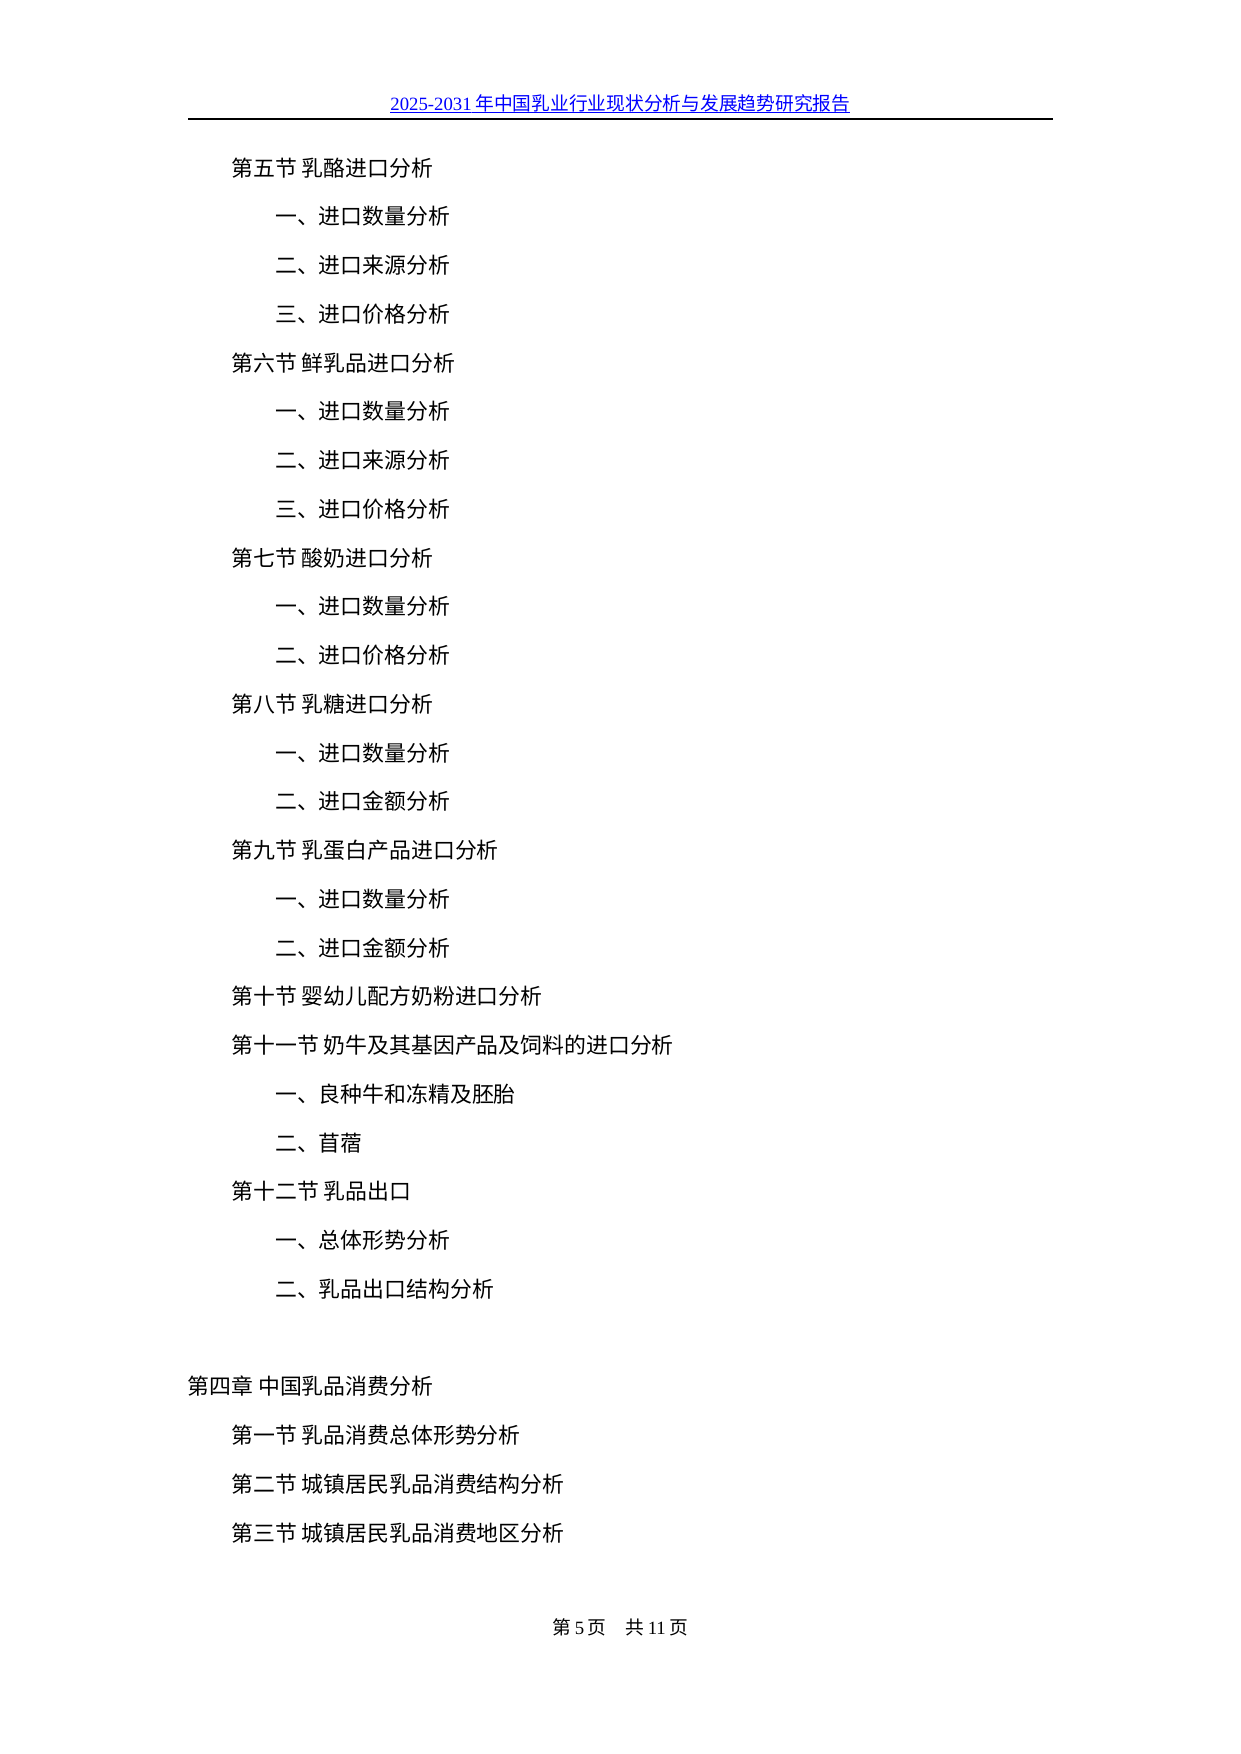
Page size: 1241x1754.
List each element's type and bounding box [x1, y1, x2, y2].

text [187, 150, 1053, 1548]
